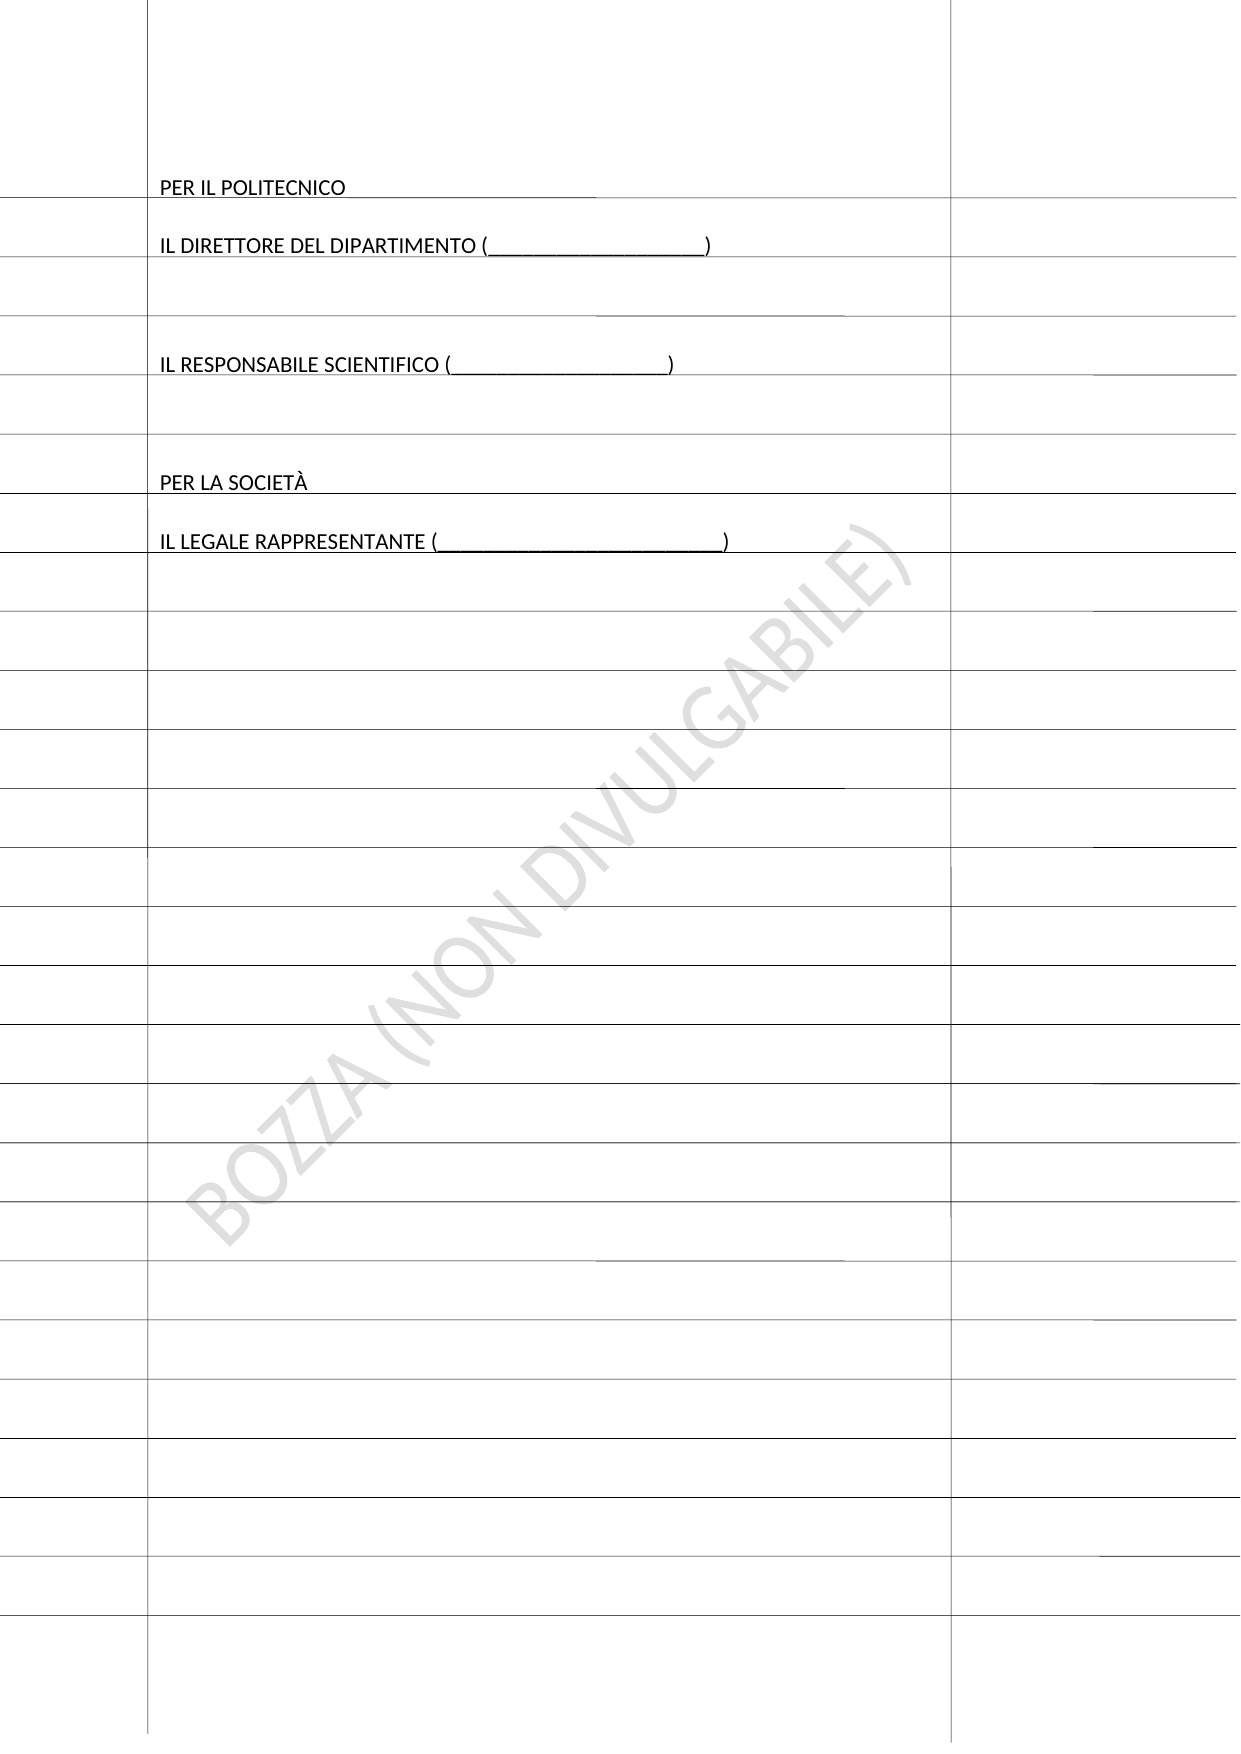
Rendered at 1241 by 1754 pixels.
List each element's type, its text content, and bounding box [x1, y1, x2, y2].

text IL DIRETTORE DEL DIPARTIMENTO (___________________) [159, 207, 939, 266]
text PER IL POLITECNICO [159, 148, 939, 207]
text IL RESPONSABILE SCIENTIFICO (___________________) [159, 325, 939, 384]
text PER LA SOCIETÀ [159, 443, 939, 502]
text IL LEGALE RAPPRESENTANTE (_________________________) [159, 502, 939, 561]
